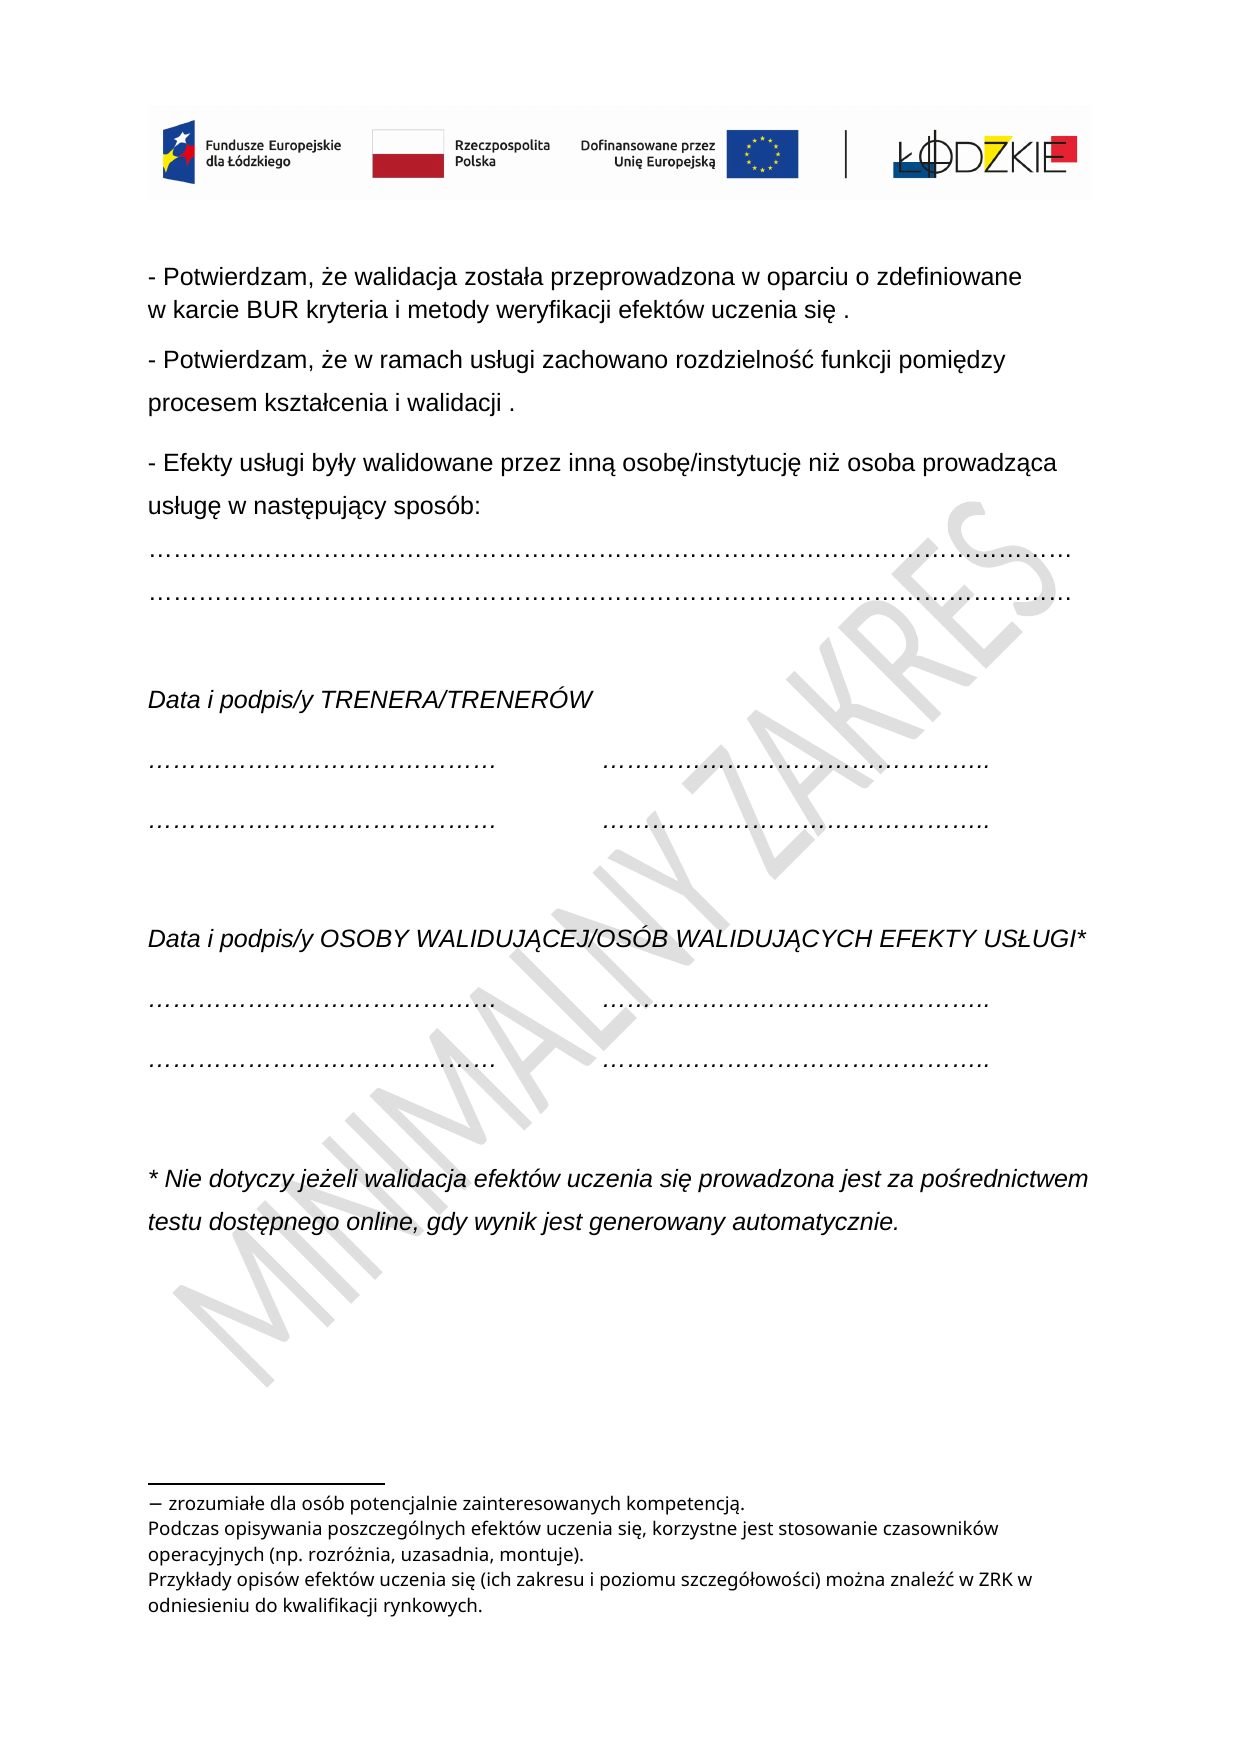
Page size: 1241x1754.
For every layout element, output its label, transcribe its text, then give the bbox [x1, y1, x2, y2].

text …………………………………… ……………………………………….. [148, 984, 1093, 1013]
text Data i podpis/y OSOBY WALIDUJĄCEJ/OSÓB WALIDUJĄCYCH EFEKTY USŁUGI* [148, 924, 1093, 953]
text …………………………………… ……………………………………….. [148, 1044, 1093, 1073]
text * Nie dotyczy jeżeli walidacja efektów uczenia się prowadzona jest za pośrednictwem testu dostępnego online, gdy wynik jest generowany automatycznie. [148, 1164, 1093, 1236]
text - Efekty usługi były walidowane przez inną osobę/instytucję niż osoba prowadząca usługę w następujący sposób: …………………………………………………………………………………………………………………………………………………………………………………………………… [148, 448, 1093, 653]
text …………………………………… ……………………………………….. [148, 805, 1093, 834]
text - Potwierdzam, że walidacja została przeprowadzona w oparciu o zdefiniowane w karcie BUR kryteria i metody weryfikacji efektów uczenia się . [148, 262, 1093, 324]
picture [147, 105, 1093, 200]
text Data i podpis/y TRENERA/TRENERÓW [148, 685, 1093, 714]
text - Potwierdzam, że w ramach usługi zachowano rozdzielność funkcji pomiędzy procesem kształcenia i walidacji . [148, 345, 1093, 417]
text …………………………………… ……………………………………….. [148, 745, 1093, 774]
